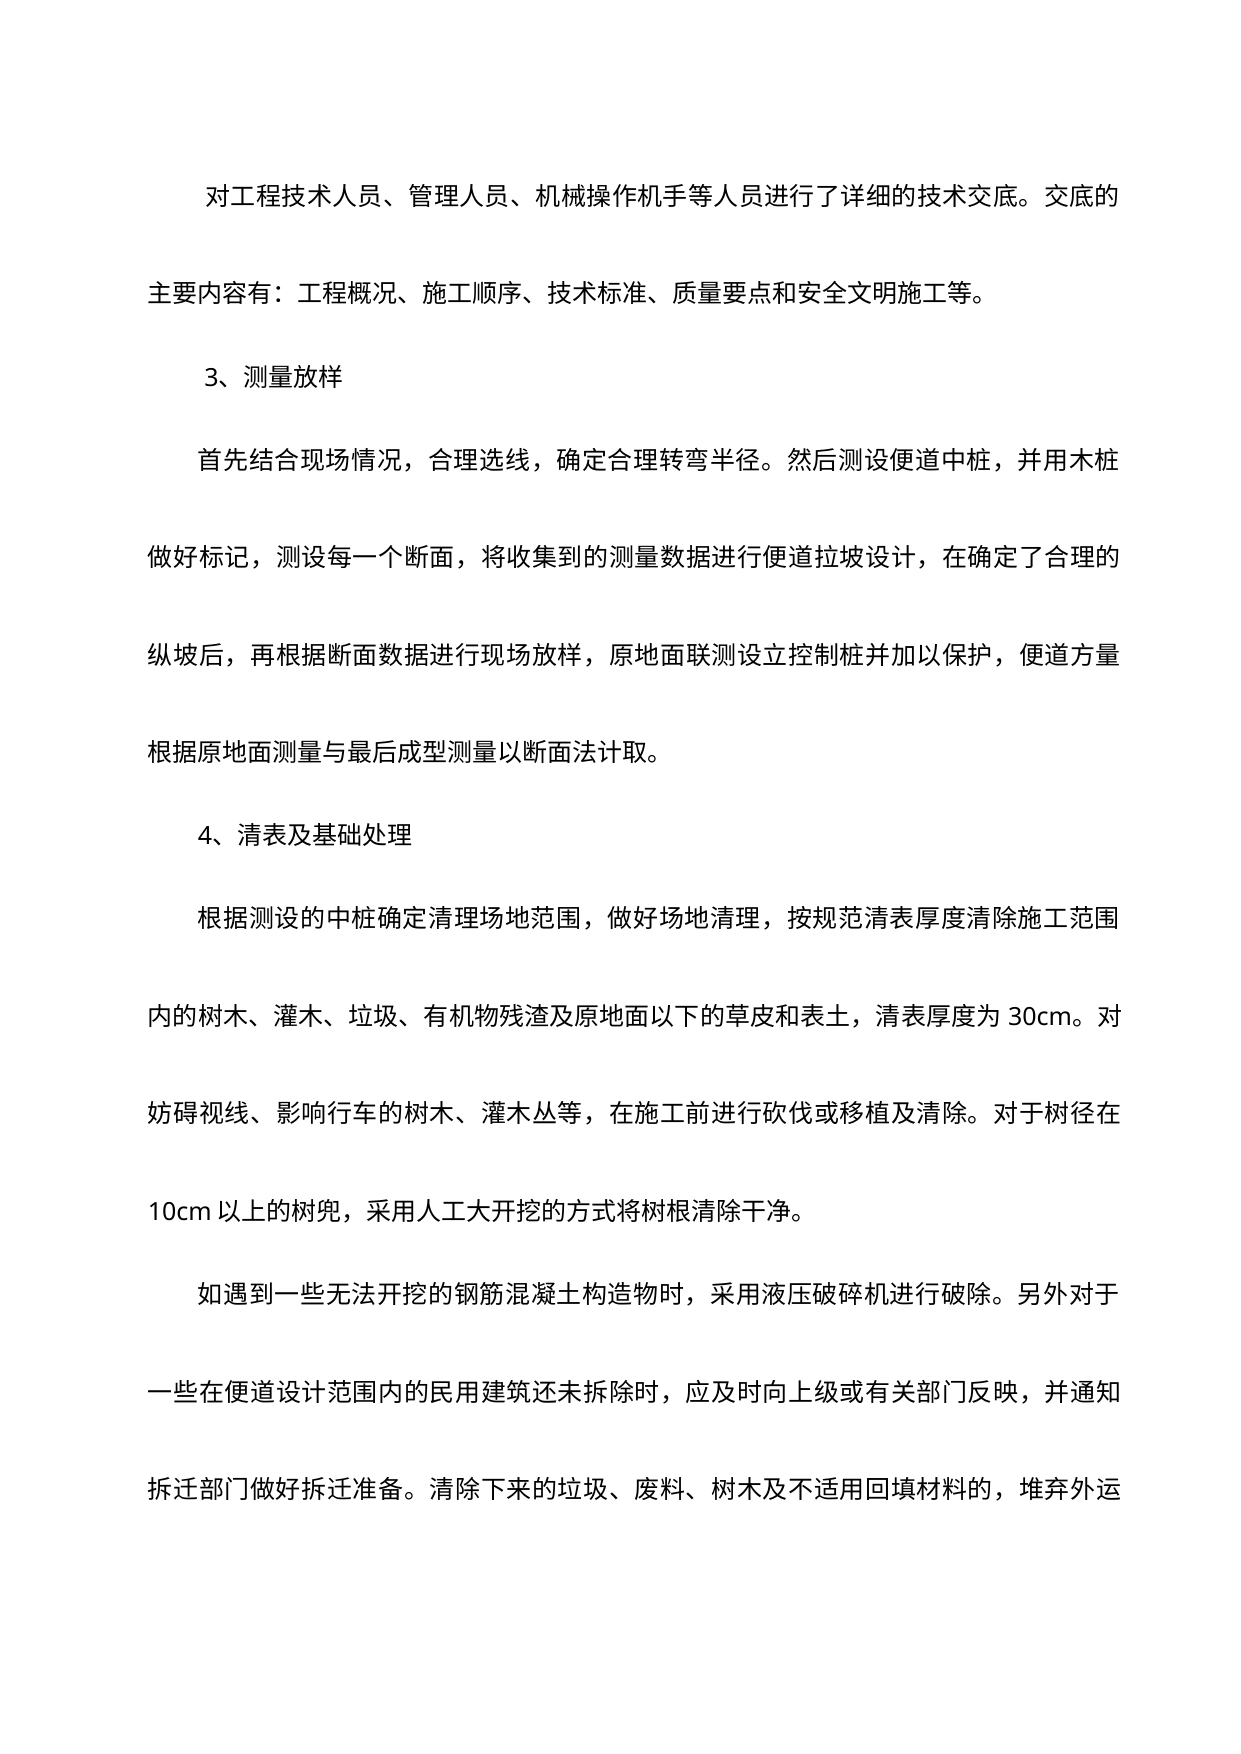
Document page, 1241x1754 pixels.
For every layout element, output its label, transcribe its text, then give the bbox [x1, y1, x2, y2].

text 3、测量放样 [148, 343, 1122, 408]
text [148, 1260, 1122, 1520]
text 首先结合现场情况，合理选线，确定合理转弯半径。然后测设便道中桩，并用木桩做好标记，测设每一个断面，将收集到的测量数据进行便道拉坡设计，在确定了合理的纵坡后，再根据断面数据进行现场放样，原地面联测设立控制桩并加以保护，便道方量根据原地面测量与最后成型测量以断面法计取。 [148, 426, 1122, 783]
text 根据测设的中桩确定清理场地范围，做好场地清理，按规范清表厚度清除施工范围内的树木、灌木、垃圾、有机物残渣及原地面以下的草皮和表土，清表厚度为30cm。对妨碍视线、影响行车的树木、灌木丛等，在施工前进行砍伐或移植及清除。对于树径在10cm以上的树兜，采用人工大开挖的方式将树根清除干净。 [148, 884, 1122, 1242]
text 4、清表及基础处理 [148, 801, 1122, 866]
text 对工程技术人员、管理人员、机械操作机手等人员进行了详细的技术交底。交底的主要内容有：工程概况、施工顺序、技术标准、质量要点和安全文明施工等。 [148, 162, 1122, 324]
